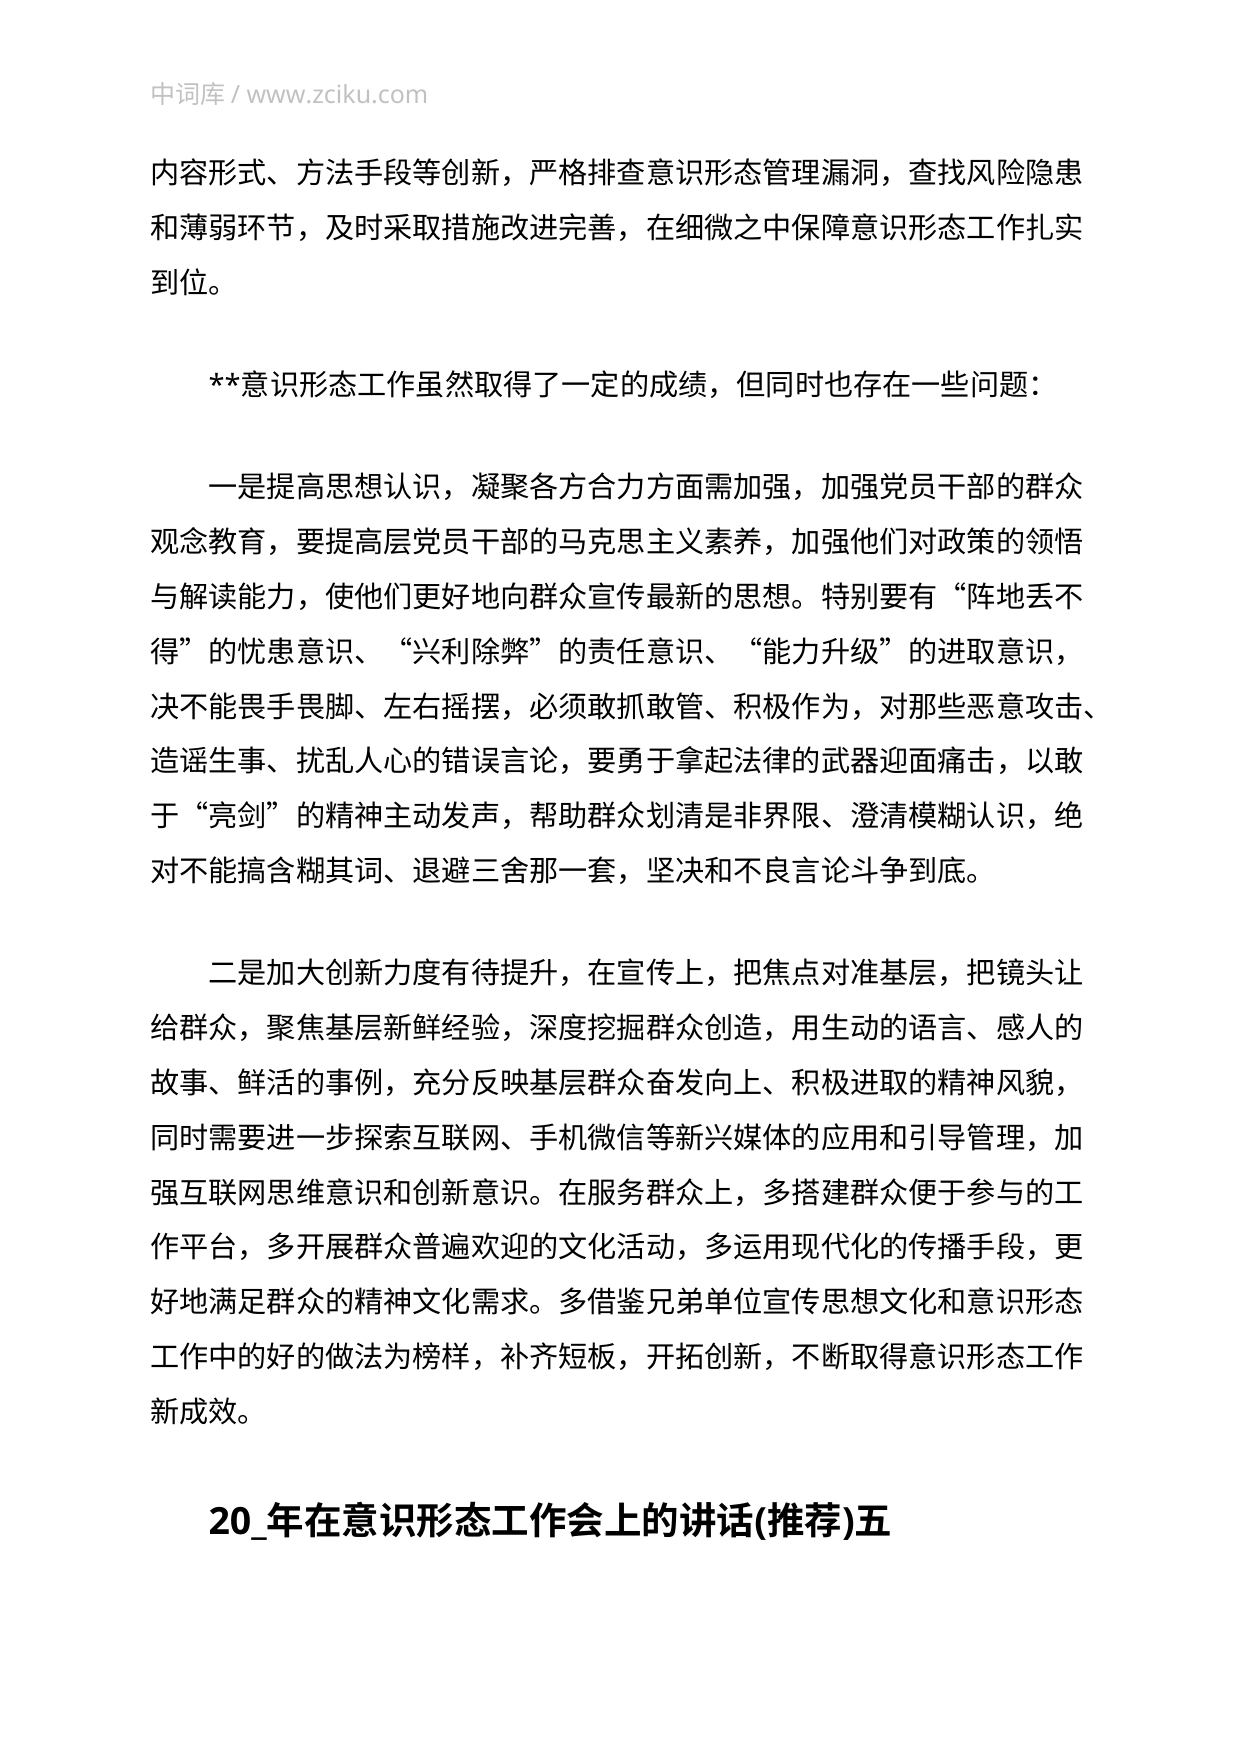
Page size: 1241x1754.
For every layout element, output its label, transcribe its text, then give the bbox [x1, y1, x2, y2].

text **意识形态工作虽然取得了一定的成绩，但同时也存在一些问题： [150, 362, 1090, 404]
text 20_年在意识形态工作会上的讲话(推荐)五 [150, 1491, 1090, 1545]
text 一是提高思想认识，凝聚各方合力方面需加强，加强党员干部的群众观念教育，要提高层党员干部的马克思主义素养，加强他们对政策的领悟与解读能力，使他们更好地向群众宣传最新的思想。特别要有“阵地丢不得”的忧患意识、“兴利除弊”的责任意识、“能力升级”的进取意识，决不能畏手畏脚、左右摇摆，必须敢抓敢管、积极作为，对那些恶意攻击、造谣生事、扰乱人心的错误言论，要勇于拿起法律的武器迎面痛击，以敢于“亮剑”的精神主动发声，帮助群众划清是非界限、澄清模糊认识，绝对不能搞含糊其词、退避三舍那一套，坚决和不良言论斗争到底。 [150, 463, 1090, 890]
text 二是加大创新力度有待提升，在宣传上，把焦点对准基层，把镜头让给群众，聚焦基层新鲜经验，深度挖掘群众创造，用生动的语言、感人的故事、鲜活的事例，充分反映基层群众奋发向上、积极进取的精神风貌，同时需要进一步探索互联网、手机微信等新兴媒体的应用和引导管理，加强互联网思维意识和创新意识。在服务群众上，多搭建群众便于参与的工作平台，多开展群众普遍欢迎的文化活动，多运用现代化的传播手段，更好地满足群众的精神文化需求。多借鉴兄弟单位宣传思想文化和意识形态工作中的好的做法为榜样，补齐短板，开拓创新，不断取得意识形态工作新成效。 [150, 949, 1090, 1431]
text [150, 150, 1090, 302]
